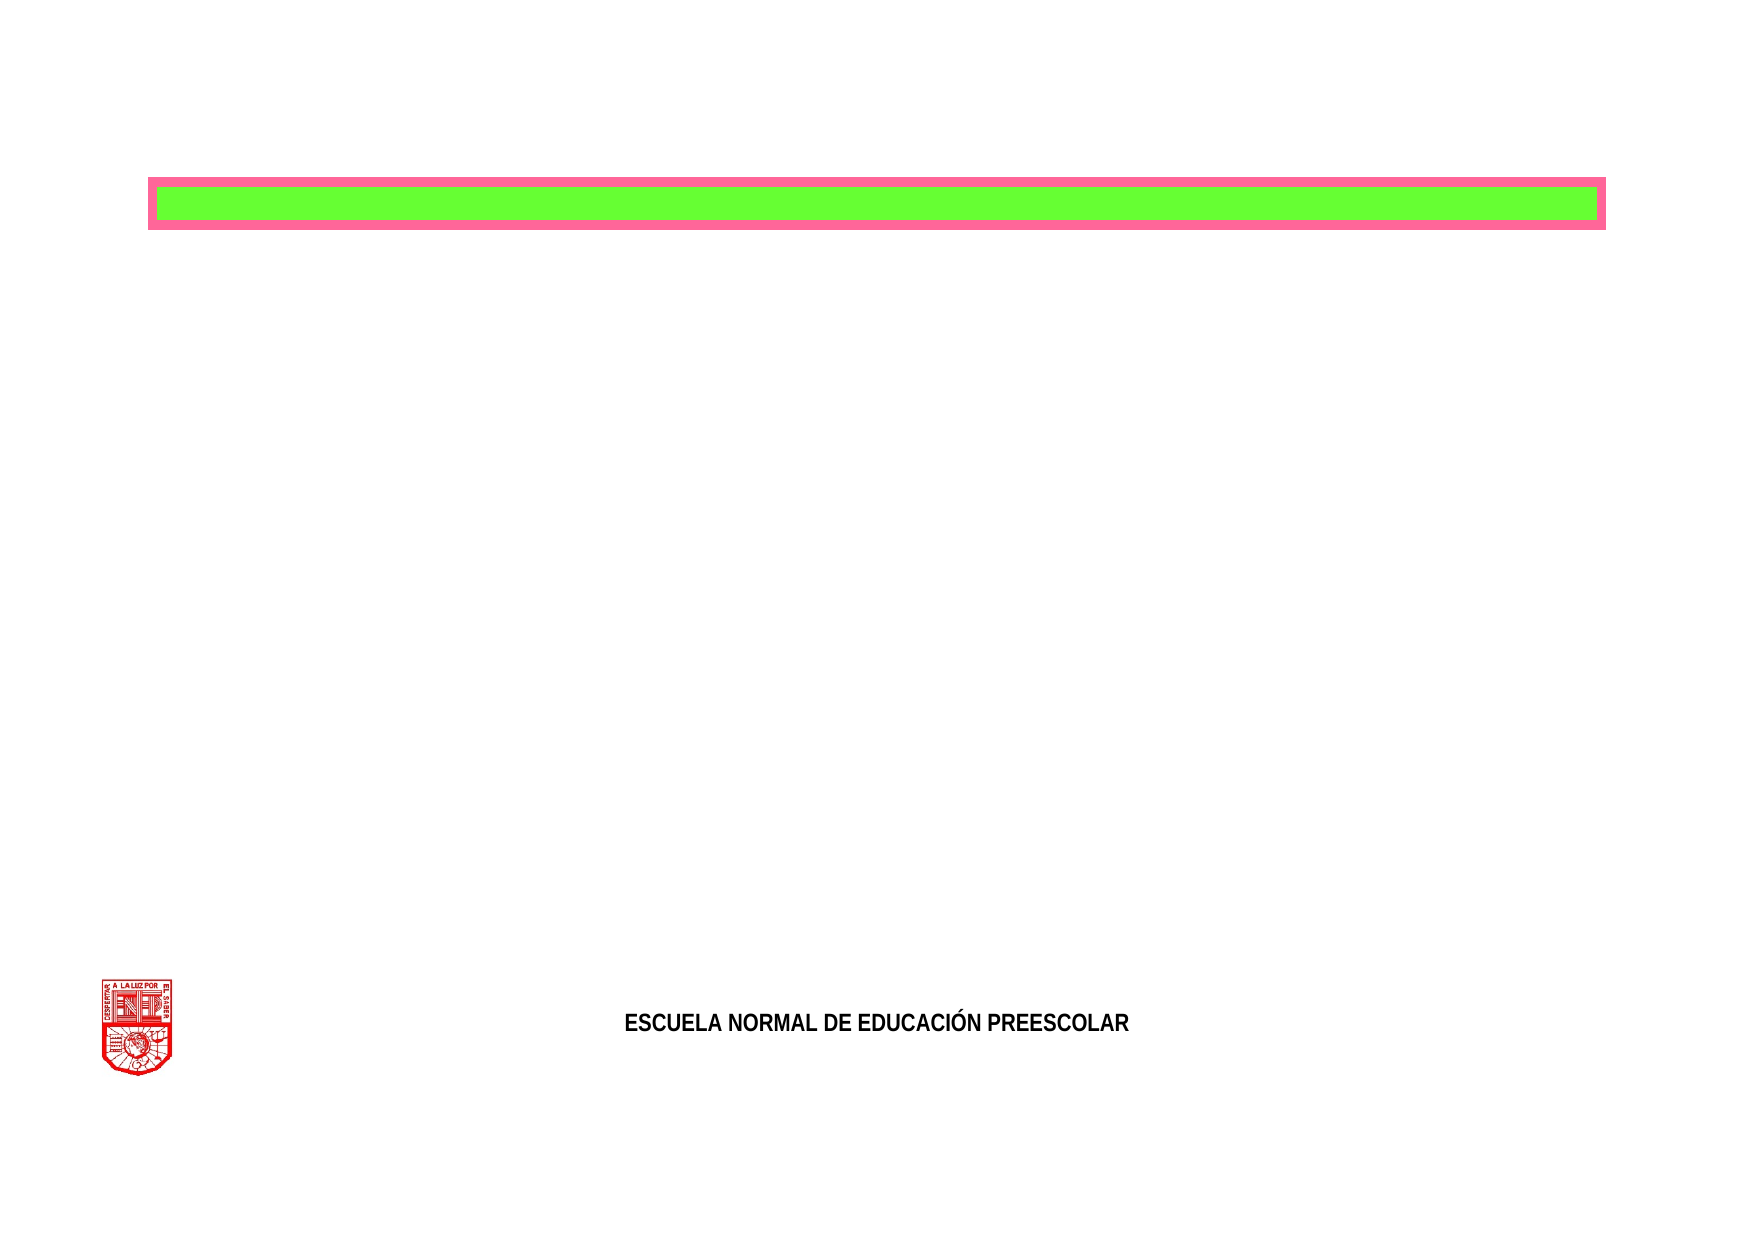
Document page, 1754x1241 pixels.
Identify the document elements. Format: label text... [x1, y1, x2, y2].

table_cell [157, 187, 1597, 220]
text ESCUELA NORMAL DE EDUCACIÓN PREESCOLAR [148, 1008, 1606, 1037]
